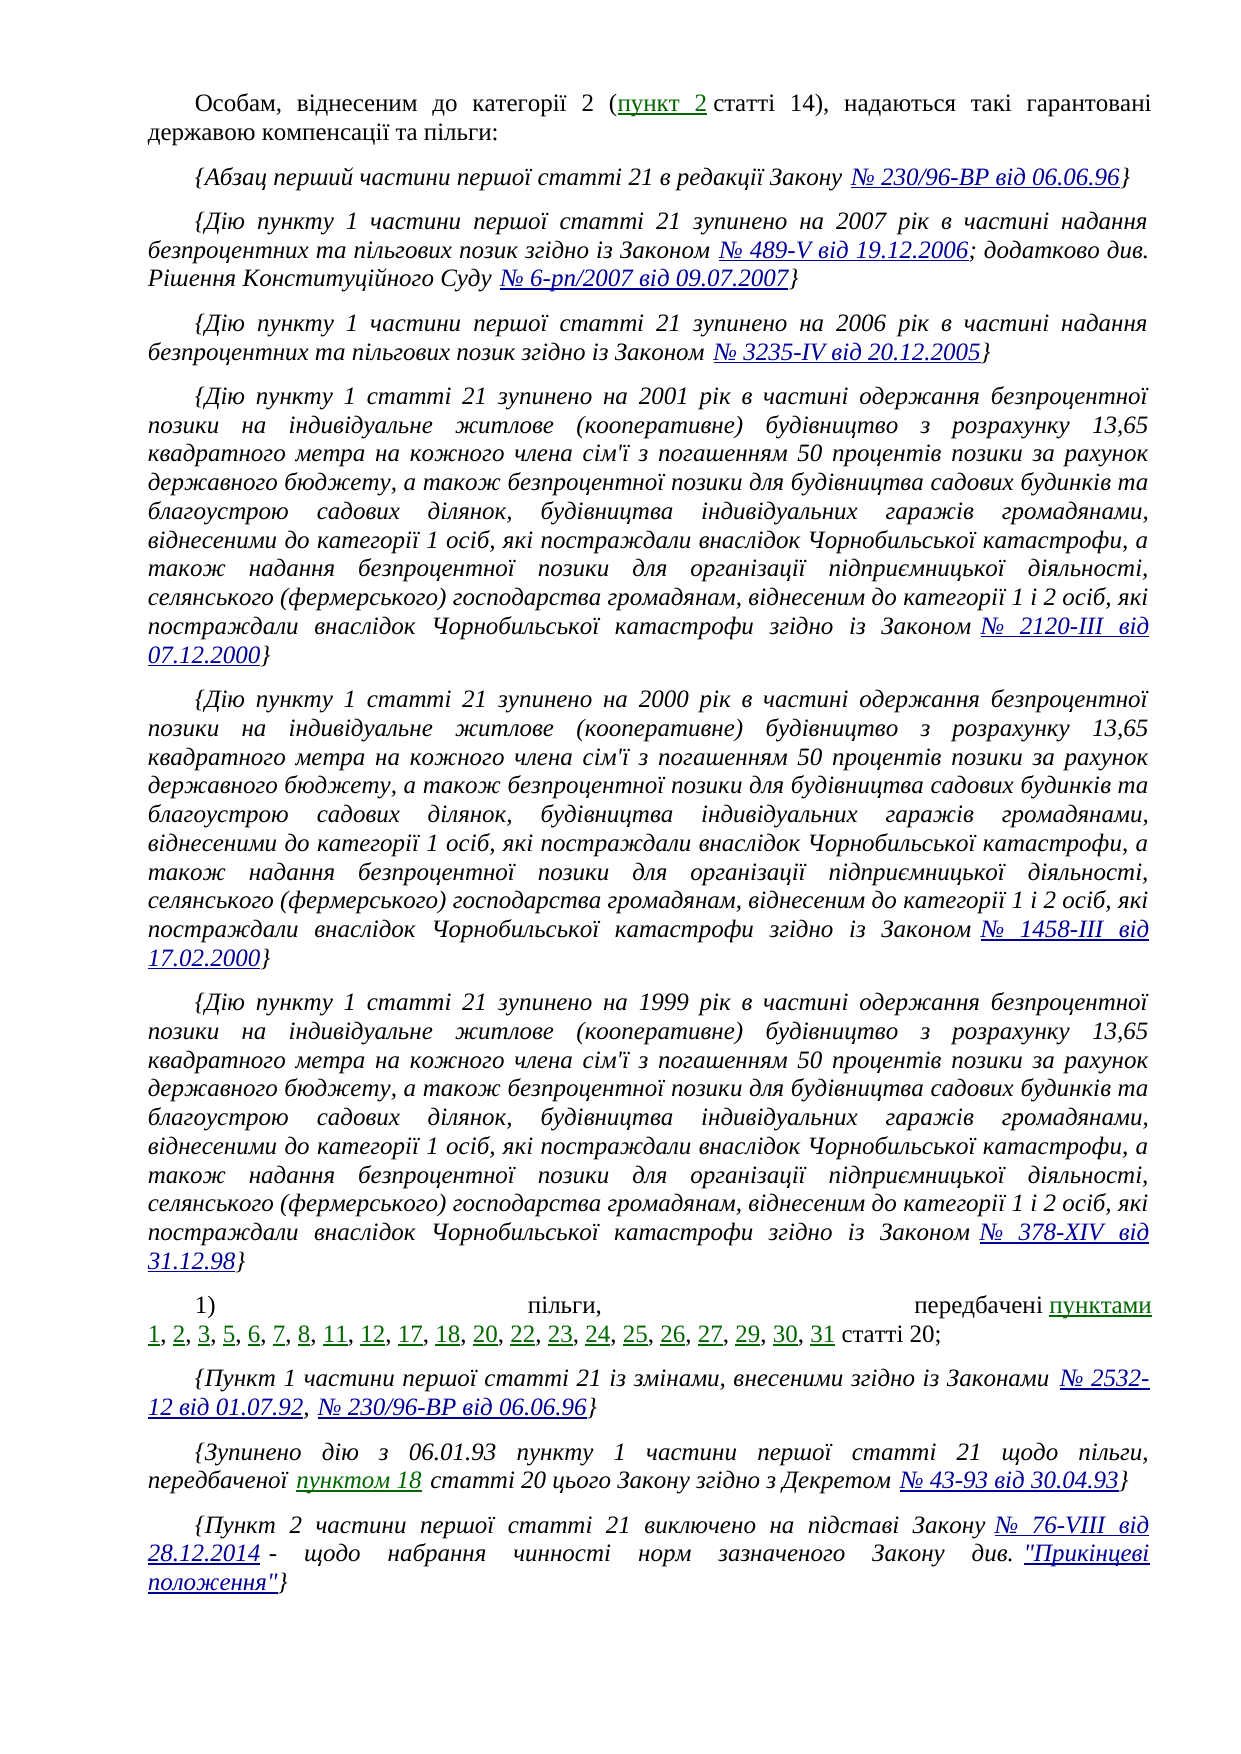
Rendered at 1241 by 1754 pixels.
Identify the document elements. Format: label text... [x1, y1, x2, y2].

text {Дію пункту 1 статті 21 зупинено на 1999 рік в частині одержання безпроцентної позики на індивідуальне житлове (кооперативне) будівництво з розрахунку 13,65 квадратного метра на кожного члена сім'ї з погашенням 50 процентів позики за рахунок державного бюджету, а також безпроцентної позики для будівництва садових будинків та благоустрою садових ділянок, будівництва індивідуальних гаражів громадянами, віднесеними до категорії 1 осіб, які постраждали внаслідок Чорнобильської катастрофи, а також надання безпроцентної позики для організації підприємницької діяльності, селянського (фермерського) господарства громадянам, віднесеним до категорії 1 і 2 осіб, які постраждали внаслідок Чорнобильської катастрофи згідно із Законом № 378-XIV від 31.12.98} [148, 987, 1152, 1275]
text 1) пільги, передбачені пунктами 1, 2, 3, 5, 6, 7, 8, 11, 12, 17, 18, 20, 22, 23, 24, 25, 26, 27, 29, 30, 31 статті 20; [148, 1290, 1152, 1348]
text {Дію пункту 1 частини першої статті 21 зупинено на 2007 рік в частині надання безпроцентних та пільгових позик згідно із Законом № 489-V від 19.12.2006; додатково див. Рішення Конституційного Суду № 6-рп/2007 від 09.07.2007} [148, 206, 1152, 292]
text {Зупинено дію з 06.01.93 пункту 1 частини першої статті 21 щодо пільги, передбаченої пунктом 18 статті 20 цього Закону згідно з Декретом № 43-93 від 30.04.93} [148, 1437, 1152, 1494]
text {Дію пункту 1 статті 21 зупинено на 2001 рік в частині одержання безпроцентної позики на індивідуальне житлове (кооперативне) будівництво з розрахунку 13,65 квадратного метра на кожного члена сім'ї з погашенням 50 процентів позики за рахунок державного бюджету, а також безпроцентної позики для будівництва садових будинків та благоустрою садових ділянок, будівництва індивідуальних гаражів громадянами, віднесеними до категорії 1 осіб, які постраждали внаслідок Чорнобильської катастрофи, а також надання безпроцентної позики для організації підприємницької діяльності, селянського (фермерського) господарства громадянам, віднесеним до категорії 1 і 2 осіб, які постраждали внаслідок Чорнобильської катастрофи згідно із Законом № 2120-III від 07.12.2000} [148, 381, 1152, 668]
text {Абзац перший частини першої статті 21 в редакції Закону № 230/96-ВР від 06.06.96} [148, 162, 1152, 190]
text {Пункт 2 частини першої статті 21 виключено на підставі Закону № 76-VIII від 28.12.2014 - щодо набрання чинності норм зазначеного Закону див. "Прикінцеві положення"} [148, 1510, 1152, 1596]
text {Дію пункту 1 частини першої статті 21 зупинено на 2006 рік в частині надання безпроцентних та пільгових позик згідно із Законом № 3235-IV від 20.12.2005} [148, 308, 1152, 365]
text {Дію пункту 1 статті 21 зупинено на 2000 рік в частині одержання безпроцентної позики на індивідуальне житлове (кооперативне) будівництво з розрахунку 13,65 квадратного метра на кожного члена сім'ї з погашенням 50 процентів позики за рахунок державного бюджету, а також безпроцентної позики для будівництва садових будинків та благоустрою садових ділянок, будівництва індивідуальних гаражів громадянами, віднесеними до категорії 1 осіб, які постраждали внаслідок Чорнобильської катастрофи, а також надання безпроцентної позики для організації підприємницької діяльності, селянського (фермерського) господарства громадянам, віднесеним до категорії 1 і 2 осіб, які постраждали внаслідок Чорнобильської катастрофи згідно із Законом № 1458-III від 17.02.2000} [148, 684, 1152, 972]
text {Пункт 1 частини першої статті 21 із змінами, внесеними згідно із Законами № 2532-12 від 01.07.92, № 230/96-ВР від 06.06.96} [148, 1363, 1152, 1421]
text Особам, віднесеним до категорії 2 (пункт 2 статті 14), надаються такі гарантовані державою компенсації та пільги: [148, 88, 1152, 146]
